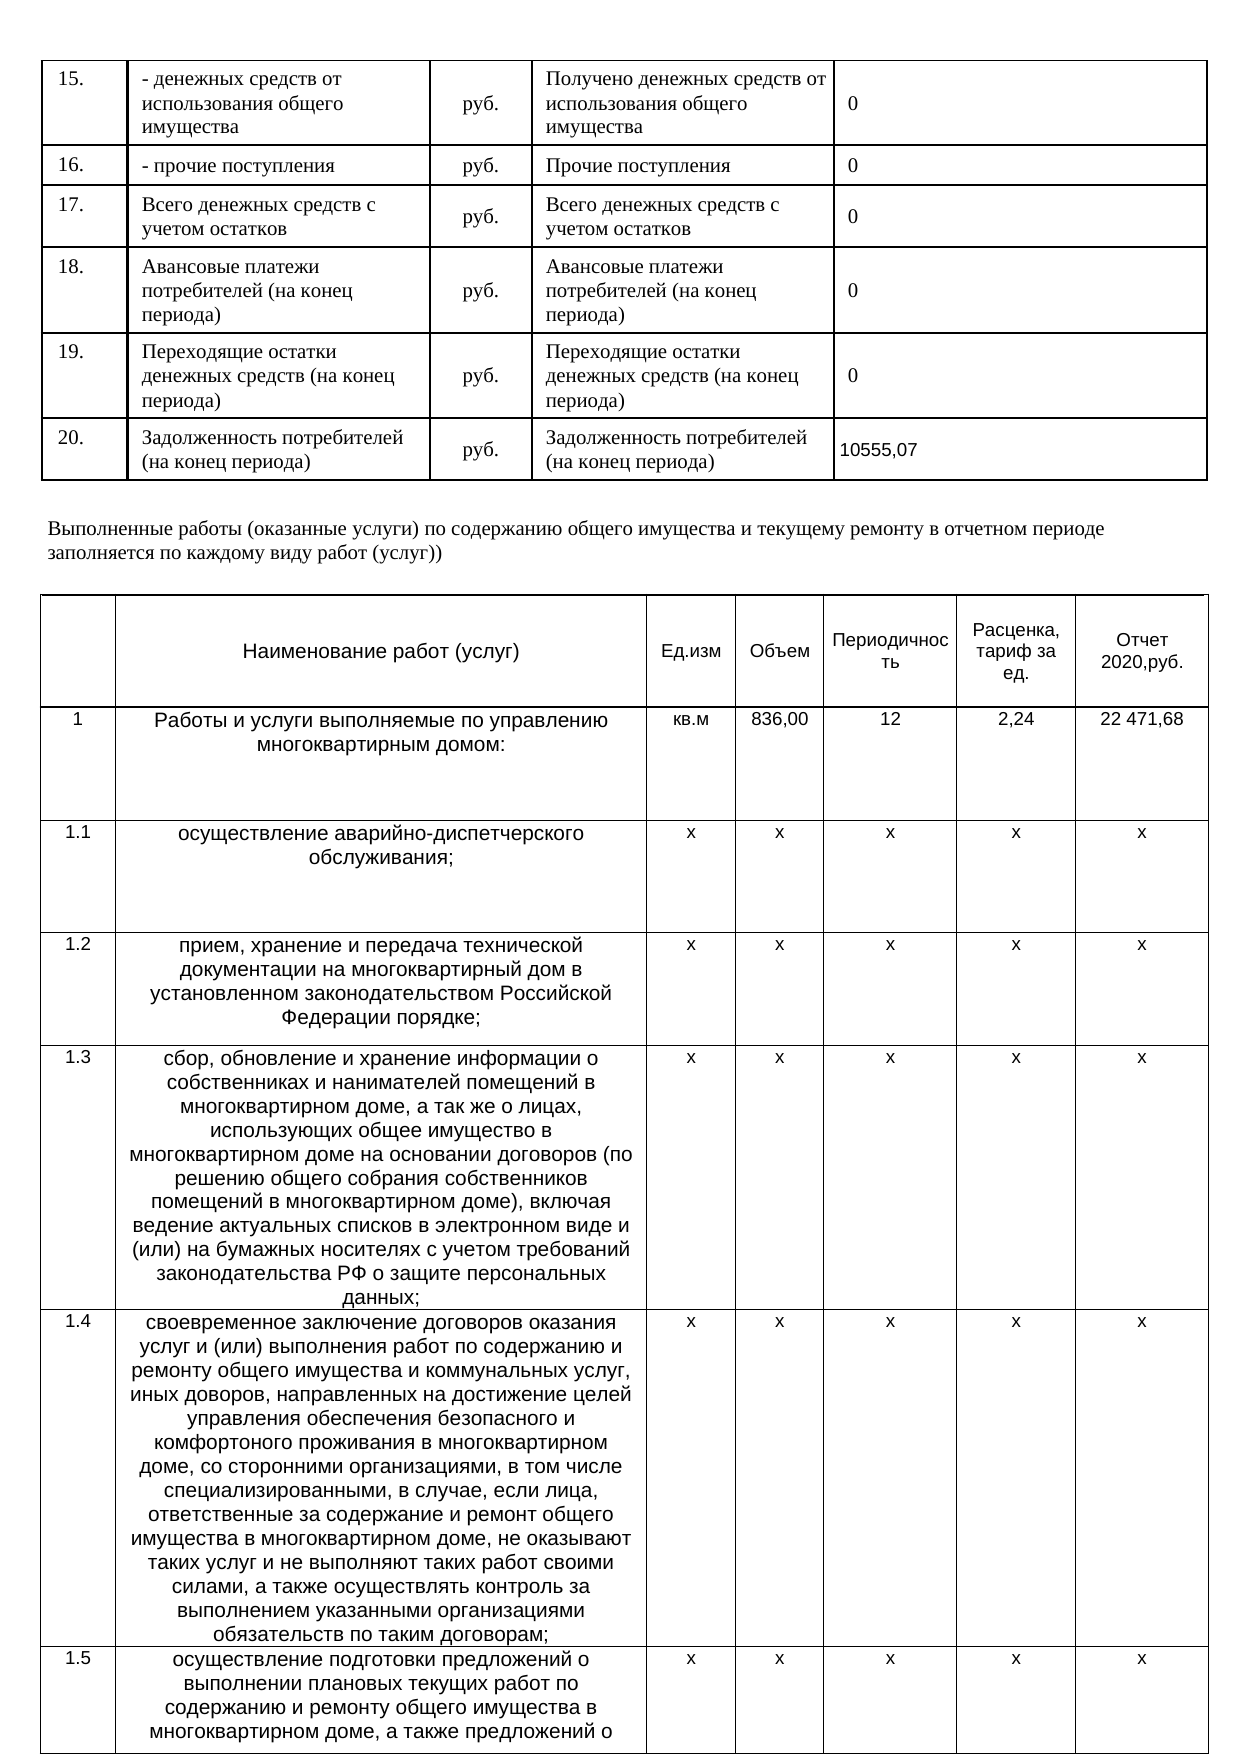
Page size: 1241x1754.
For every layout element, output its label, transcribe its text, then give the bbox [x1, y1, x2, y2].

table_cell х [957, 1647, 1075, 1753]
table_cell 0 [835, 248, 1206, 332]
table_cell х [824, 1046, 956, 1309]
table_cell х [736, 933, 823, 1044]
table_cell х [647, 1046, 735, 1309]
table_cell х [1076, 933, 1208, 1044]
table_cell [41, 595, 115, 706]
table_header 1 [41, 708, 115, 819]
table_cell Наименование работ (услуг) [116, 596, 646, 706]
table_cell руб. [431, 419, 531, 479]
table_cell Переходящие остатки денежных средств (на конец периода) [129, 334, 429, 417]
table_header - денежных средств от использования общего имущества [129, 61, 429, 144]
table_header 12 [824, 708, 956, 819]
table_cell Выполненные работы (оказанные услуги) по содержанию общего имущества и текущему ремонту в отчетном периоде заполняется по каждому виду работ (услуг)) [42, 481, 1204, 593]
table_header 836,00 [736, 708, 823, 819]
table_cell х [957, 1310, 1075, 1646]
table_header 15. [43, 61, 126, 144]
table_cell Расценка, тариф за ед. [957, 596, 1075, 706]
table_cell х [824, 1310, 956, 1646]
table_header кв.м [647, 708, 735, 819]
table_cell х [1076, 1310, 1208, 1646]
table_cell х [736, 1046, 823, 1309]
table_cell 10555,07 [835, 419, 1206, 479]
table_header Работы и услуги выполняемые по управлению многоквартирным домом: [116, 708, 646, 819]
table_cell - прочие поступления [129, 146, 429, 184]
table_cell 0 [835, 146, 1206, 184]
table_cell Отчет 2020,руб. [1076, 595, 1208, 706]
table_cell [116, 1647, 646, 1753]
table_cell Задолженность потребителей (на конец периода) [129, 419, 429, 479]
table_cell х [824, 821, 956, 932]
table_cell Авансовые платежи потребителей (на конец периода) [129, 248, 429, 332]
table_cell Всего денежных средств с учетом остатков [129, 186, 429, 246]
table_cell 1.3 [41, 1046, 115, 1309]
table_cell 19. [43, 334, 126, 417]
table_cell 1.5 [41, 1647, 115, 1753]
table_cell 18. [43, 248, 126, 332]
table_cell Ед.изм [647, 596, 735, 706]
table_cell Авансовые платежи потребителей (на конец периода) [533, 248, 833, 332]
table_cell х [957, 933, 1075, 1044]
table_cell руб. [431, 248, 531, 332]
table_cell прием, хранение и передача технической документации на многоквартирный дом в установленном законодательством Российской Федерации порядке; [116, 933, 646, 1044]
table_header 2,24 [957, 708, 1075, 819]
table_cell Всего денежных средств с учетом остатков [533, 186, 833, 246]
table_header 0 [835, 61, 1206, 144]
table_cell 1.2 [41, 933, 115, 1044]
table_cell осуществление аварийно-диспетчерского обслуживания; [116, 821, 646, 932]
table_cell х [647, 933, 735, 1044]
table_cell 1.1 [41, 821, 115, 932]
table_header Получено денежных средств от использования общего имущества [533, 61, 833, 144]
table_cell х [957, 821, 1075, 932]
table_cell 1.4 [41, 1310, 115, 1646]
table_cell руб. [431, 334, 531, 417]
table_header руб. [431, 61, 531, 144]
table_cell Задолженность потребителей (на конец периода) [533, 419, 833, 479]
table_cell руб. [431, 146, 531, 184]
table_cell своевременное заключение договоров оказания услуг и (или) выполнения работ по содержанию и ремонту общего имущества и коммунальных услуг, иных доворов, направленных на достижение целей управления обеспечения безопасного и комфортоного проживания в многоквартирном доме, со сторонними организациями, в том числе специализированными, в случае, если лица, ответственные за содержание и ремонт общего имущества в многоквартирном доме, не оказывают таких услуг и не выполняют таких работ своими силами, а также осуществлять контроль за выполнением указанными организациями обязательств по таким договорам; [116, 1310, 646, 1646]
table_cell х [736, 1647, 823, 1753]
table_cell Переходящие остатки денежных средств (на конец периода) [533, 334, 833, 417]
table_cell х [824, 1647, 956, 1753]
table_cell Периодичность [824, 596, 956, 706]
table_cell х [647, 821, 735, 932]
table_cell х [824, 933, 956, 1044]
table_cell 0 [835, 186, 1206, 246]
table_cell Прочие поступления [533, 146, 833, 184]
table_cell 17. [43, 186, 126, 246]
table_cell х [1076, 1046, 1208, 1309]
table_cell 0 [835, 334, 1206, 417]
table_cell х [647, 1647, 735, 1753]
table_cell х [647, 1310, 735, 1646]
table_cell Объем [736, 596, 823, 706]
table_cell 16. [43, 146, 126, 184]
table_cell х [957, 1046, 1075, 1309]
table_cell сбор, обновление и хранение информации о собственниках и нанимателей помещений в многоквартирном доме, а так же о лицах, использующих общее имущество в многоквартирном доме на основании договоров (по решению общего собрания собственников помещений в многоквартирном доме), включая ведение актуальных списков в электронном виде и (или) на бумажных носителях с учетом требований законодательства РФ о защите персональных данных; [116, 1046, 646, 1309]
table_header 22 471,68 [1076, 708, 1208, 819]
table_cell руб. [431, 186, 531, 246]
table_cell х [736, 821, 823, 932]
table_cell х [1076, 1647, 1208, 1753]
table_cell х [1076, 821, 1208, 932]
table_cell х [736, 1310, 823, 1646]
table_cell 20. [43, 419, 126, 479]
